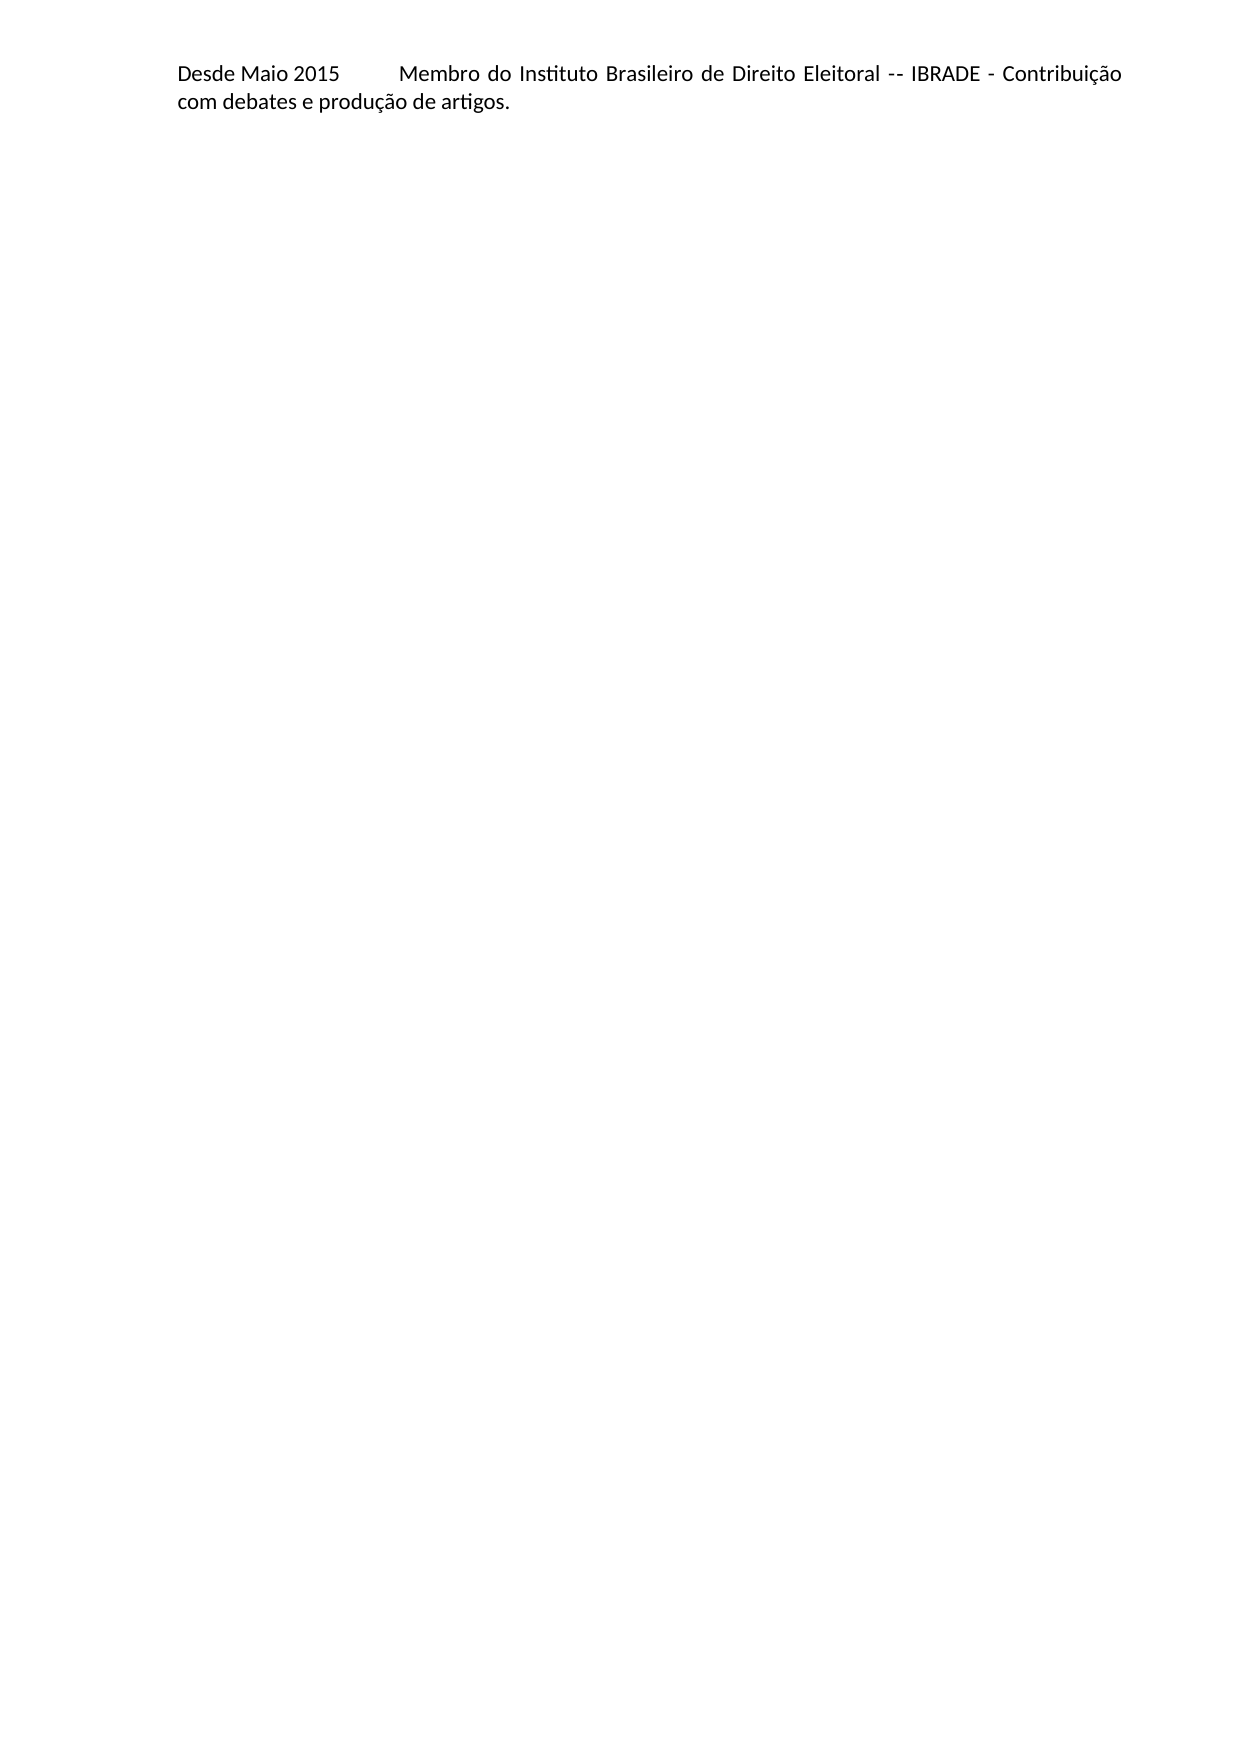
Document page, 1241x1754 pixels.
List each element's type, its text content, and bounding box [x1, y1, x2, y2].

text Desde Maio 2015 Membro do Instituto Brasileiro de Direito Eleitoral -­‐ IBRADE - Contribuição com debates e produção de artigos. [177, 59, 1122, 115]
